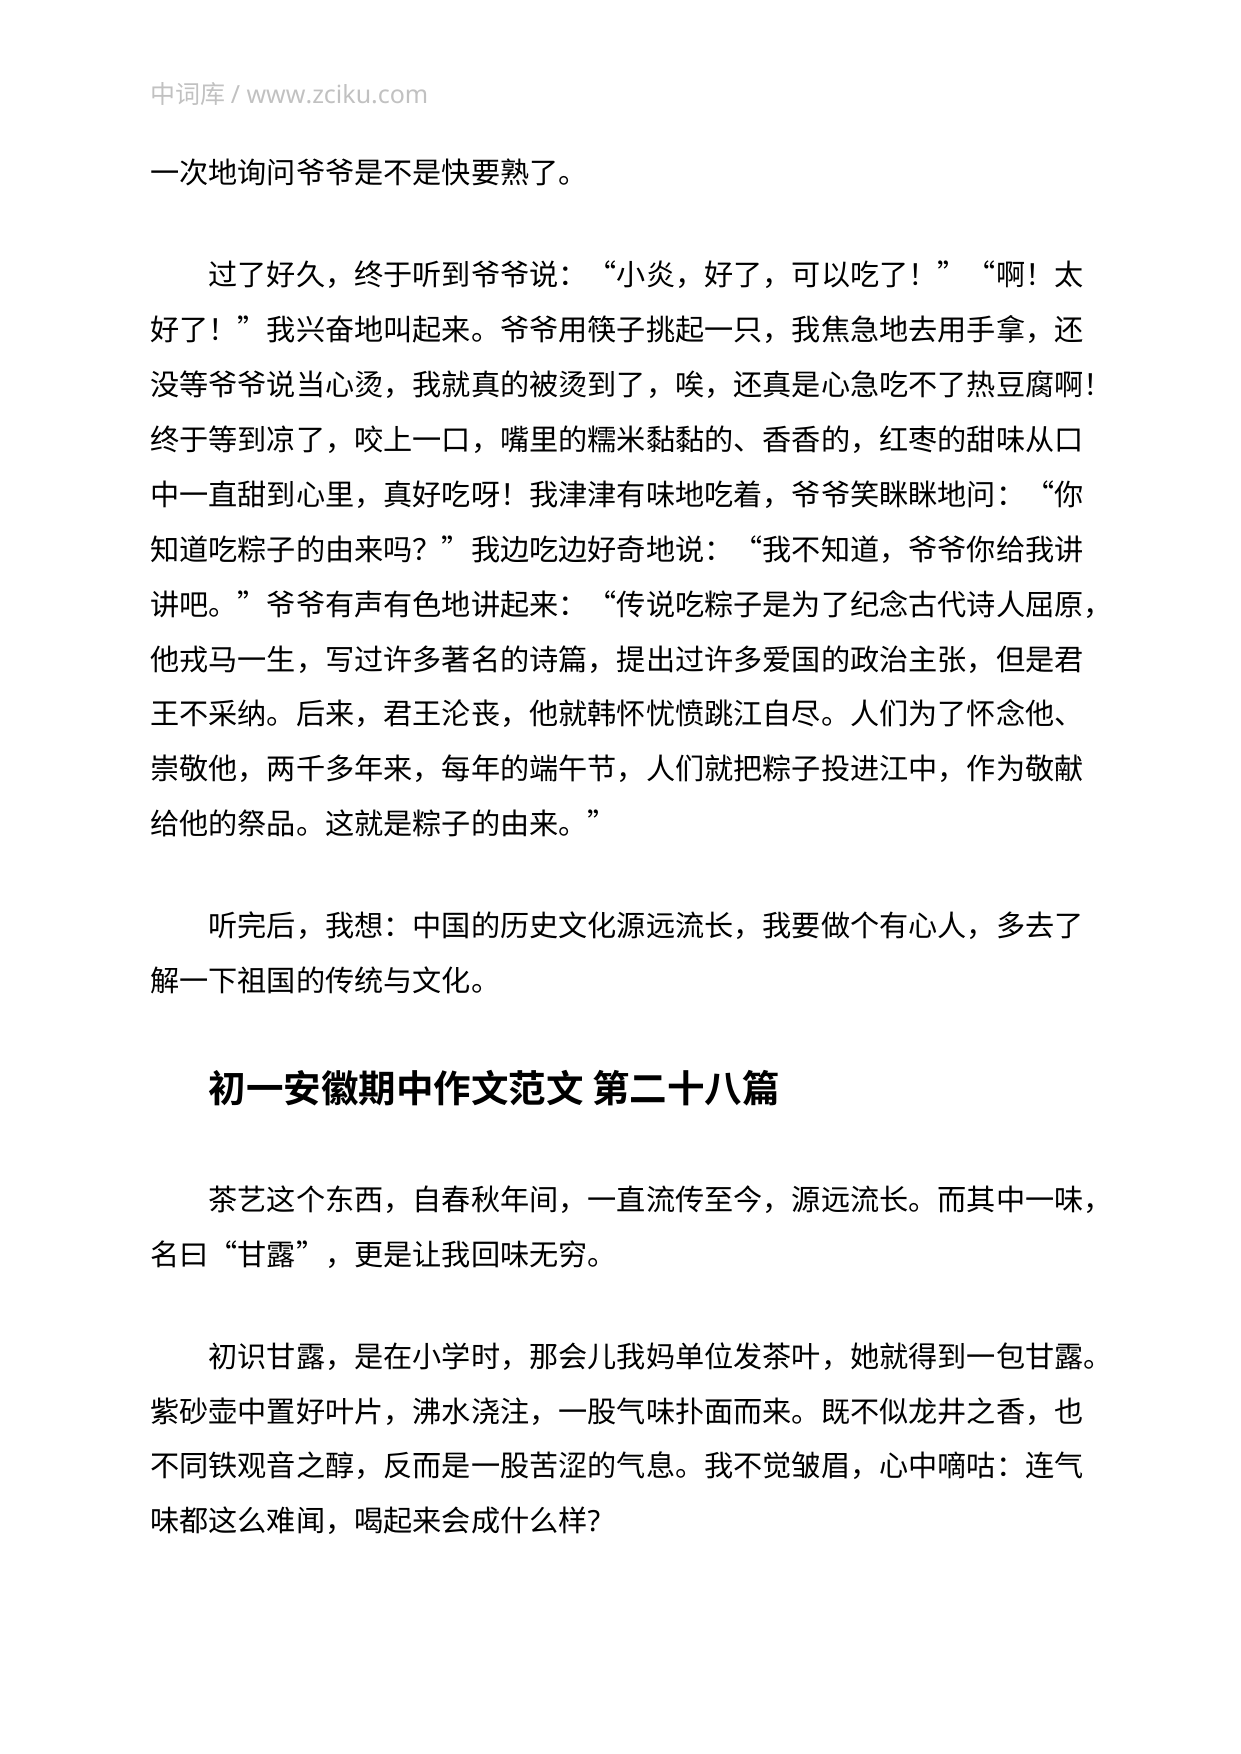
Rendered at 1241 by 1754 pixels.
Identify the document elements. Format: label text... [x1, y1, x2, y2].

text 过了好久，终于听到爷爷说：“小炎，好了，可以吃了！”“啊！太好了！”我兴奋地叫起来。爷爷用筷子挑起一只，我焦急地去用手拿，还没等爷爷说当心烫，我就真的被烫到了，唉，还真是心急吃不了热豆腐啊！终于等到凉了，咬上一口，嘴里的糯米黏黏的、香香的，红枣的甜味从口中一直甜到心里，真好吃呀！我津津有味地吃着，爷爷笑眯眯地问：“你知道吃粽子的由来吗？”我边吃边好奇地说：“我不知道，爷爷你给我讲讲吧。”爷爷有声有色地讲起来：“传说吃粽子是为了纪念古代诗人屈原，他戎马一生，写过许多著名的诗篇，提出过许多爱国的政治主张，但是君王不采纳。后来，君王沦丧，他就韩怀忧愤跳江自尽。人们为了怀念他、崇敬他，两千多年来，每年的端午节，人们就把粽子投进江中，作为敬献给他的祭品。这就是粽子的由来。” [150, 252, 1090, 843]
text 听完后，我想：中国的历史文化源远流长，我要做个有心人，多去了解一下祖国的传统与文化。 [150, 902, 1090, 1000]
text 初识甘露，是在小学时，那会儿我妈单位发茶叶，她就得到一包甘露。紫砂壶中置好叶片，沸水浇注，一股气味扑面而来。既不似龙井之香，也不同铁观音之醇，反而是一股苦涩的气息。我不觉皱眉，心中嘀咕：连气味都这么难闻，喝起来会成什么样? [150, 1333, 1090, 1540]
text 茶艺这个东西，自春秋年间，一直流传至今，源远流长。而其中一味，名曰“甘露”，更是让我回味无穷。 [150, 1177, 1090, 1274]
text 初一安徽期中作文范文 第二十八篇 [150, 1059, 1090, 1113]
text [150, 150, 1090, 192]
